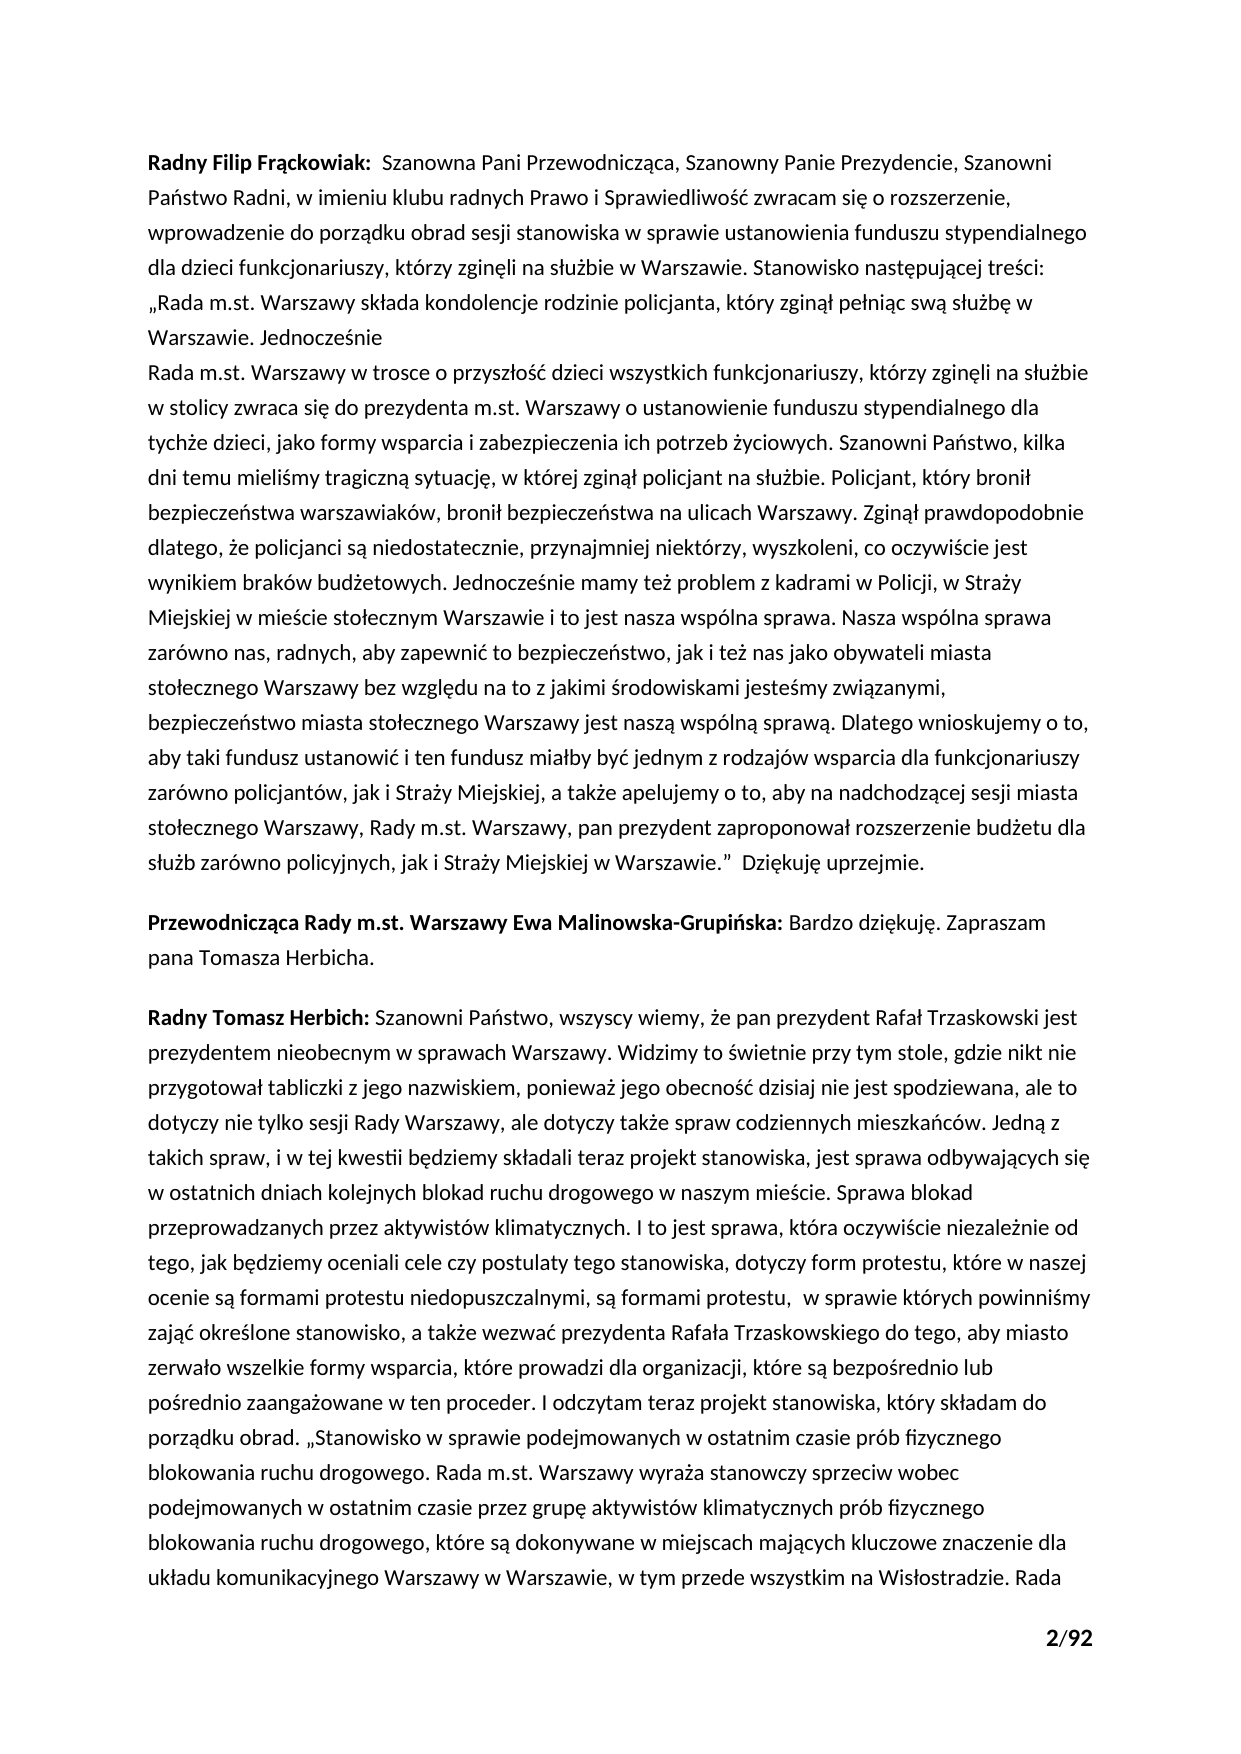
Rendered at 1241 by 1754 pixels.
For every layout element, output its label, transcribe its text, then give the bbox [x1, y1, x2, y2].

text Przewodnicząca Rady m.st. Warszawy Ewa Malinowska-Grupińska: Bardzo dziękuję. Zapraszam pana Tomasza Herbicha. [148, 908, 1093, 971]
text Radny Filip Frąckowiak: Szanowna Pani Przewodnicząca, Szanowny Panie Prezydencie, Szanowni Państwo Radni, w imieniu klubu radnych Prawo i Sprawiedliwość zwracam się o rozszerzenie, wprowadzenie do porządku obrad sesji stanowiska w sprawie ustanowienia funduszu stypendialnego dla dzieci funkcjonariuszy, którzy zginęli na służbie w Warszawie. Stanowisko następującej treści: „Rada m.st. Warszawy składa kondolencje rodzinie policjanta, który zginął pełniąc swą służbę w Warszawie. Jednocześnie Rada m.st. Warszawy w trosce o przyszłość dzieci wszystkich funkcjonariuszy, którzy zginęli na służbie w stolicy zwraca się do prezydenta m.st. Warszawy o ustanowienie funduszu stypendialnego dla tychże dzieci, jako formy wsparcia i zabezpieczenia ich potrzeb życiowych. Szanowni Państwo, kilka dni temu mieliśmy tragiczną sytuację, w której zginął policjant na służbie. Policjant, który bronił bezpieczeństwa warszawiaków, bronił bezpieczeństwa na ulicach Warszawy. Zginął prawdopodobnie dlatego, że policjanci są niedostatecznie, przynajmniej niektórzy, wyszkoleni, co oczywiście jest wynikiem braków budżetowych. Jednocześnie mamy też problem z kadrami w Policji, w Straży Miejskiej w mieście stołecznym Warszawie i to jest nasza wspólna sprawa. Nasza wspólna sprawa zarówno nas, radnych, aby zapewnić to bezpieczeństwo, jak i też nas jako obywateli miasta stołecznego Warszawy bez względu na to z jakimi środowiskami jesteśmy związanymi, bezpieczeństwo miasta stołecznego Warszawy jest naszą wspólną sprawą. Dlatego wnioskujemy o to, aby taki fundusz ustanowić i ten fundusz miałby być jednym z rodzajów wsparcia dla funkcjonariuszy zarówno policjantów, jak i Straży Miejskiej, a także apelujemy o to, aby na nadchodzącej sesji miasta stołecznego Warszawy, Rady m.st. Warszawy, pan prezydent zaproponował rozszerzenie budżetu dla służb zarówno policyjnych, jak i Straży Miejskiej w Warszawie.” Dziękuję uprzejmie. [148, 148, 1093, 876]
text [148, 1003, 1093, 1591]
